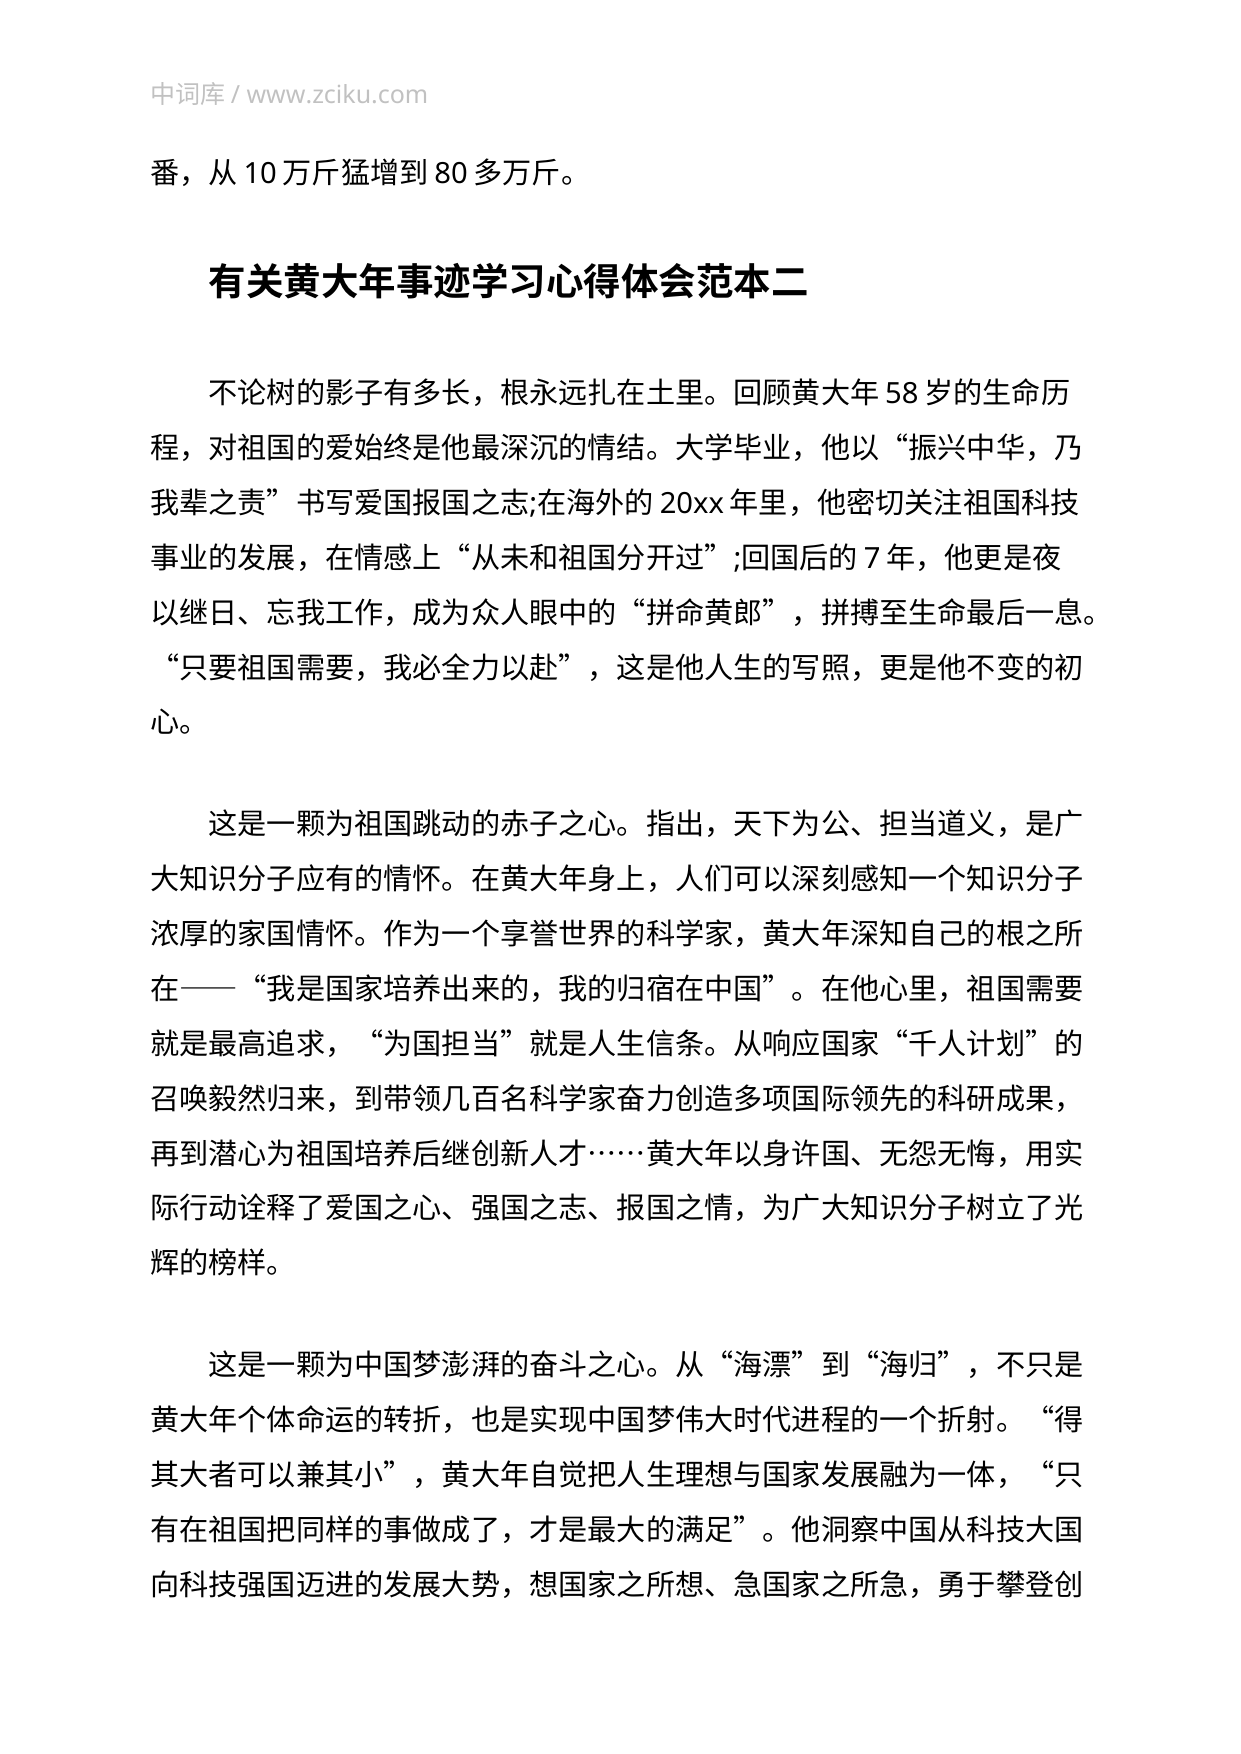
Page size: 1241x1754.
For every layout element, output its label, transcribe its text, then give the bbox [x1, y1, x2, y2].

text 不论树的影子有多长，根永远扎在土里。回顾黄大年58岁的生命历程，对祖国的爱始终是他最深沉的情结。大学毕业，他以“振兴中华，乃我辈之责”书写爱国报国之志;在海外的20xx年里，他密切关注祖国科技事业的发展，在情感上“从未和祖国分开过”;回国后的7年，他更是夜以继日、忘我工作，成为众人眼中的“拼命黄郎”，拼搏至生命最后一息。“只要祖国需要，我必全力以赴”，这是他人生的写照，更是他不变的初心。 [150, 369, 1090, 741]
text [150, 150, 1090, 192]
text 这是一颗为祖国跳动的赤子之心。指出，天下为公、担当道义，是广大知识分子应有的情怀。在黄大年身上，人们可以深刻感知一个知识分子浓厚的家国情怀。作为一个享誉世界的科学家，黄大年深知自己的根之所在——“我是国家培养出来的，我的归宿在中国”。在他心里，祖国需要就是最高追求，“为国担当”就是人生信条。从响应国家“千人计划”的召唤毅然归来，到带领几百名科学家奋力创造多项国际领先的科研成果，再到潜心为祖国培养后继创新人才……黄大年以身许国、无怨无悔，用实际行动诠释了爱国之心、强国之志、报国之情，为广大知识分子树立了光辉的榜样。 [150, 801, 1090, 1282]
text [150, 1342, 1090, 1604]
text 有关黄大年事迹学习心得体会范本二 [150, 252, 1090, 306]
